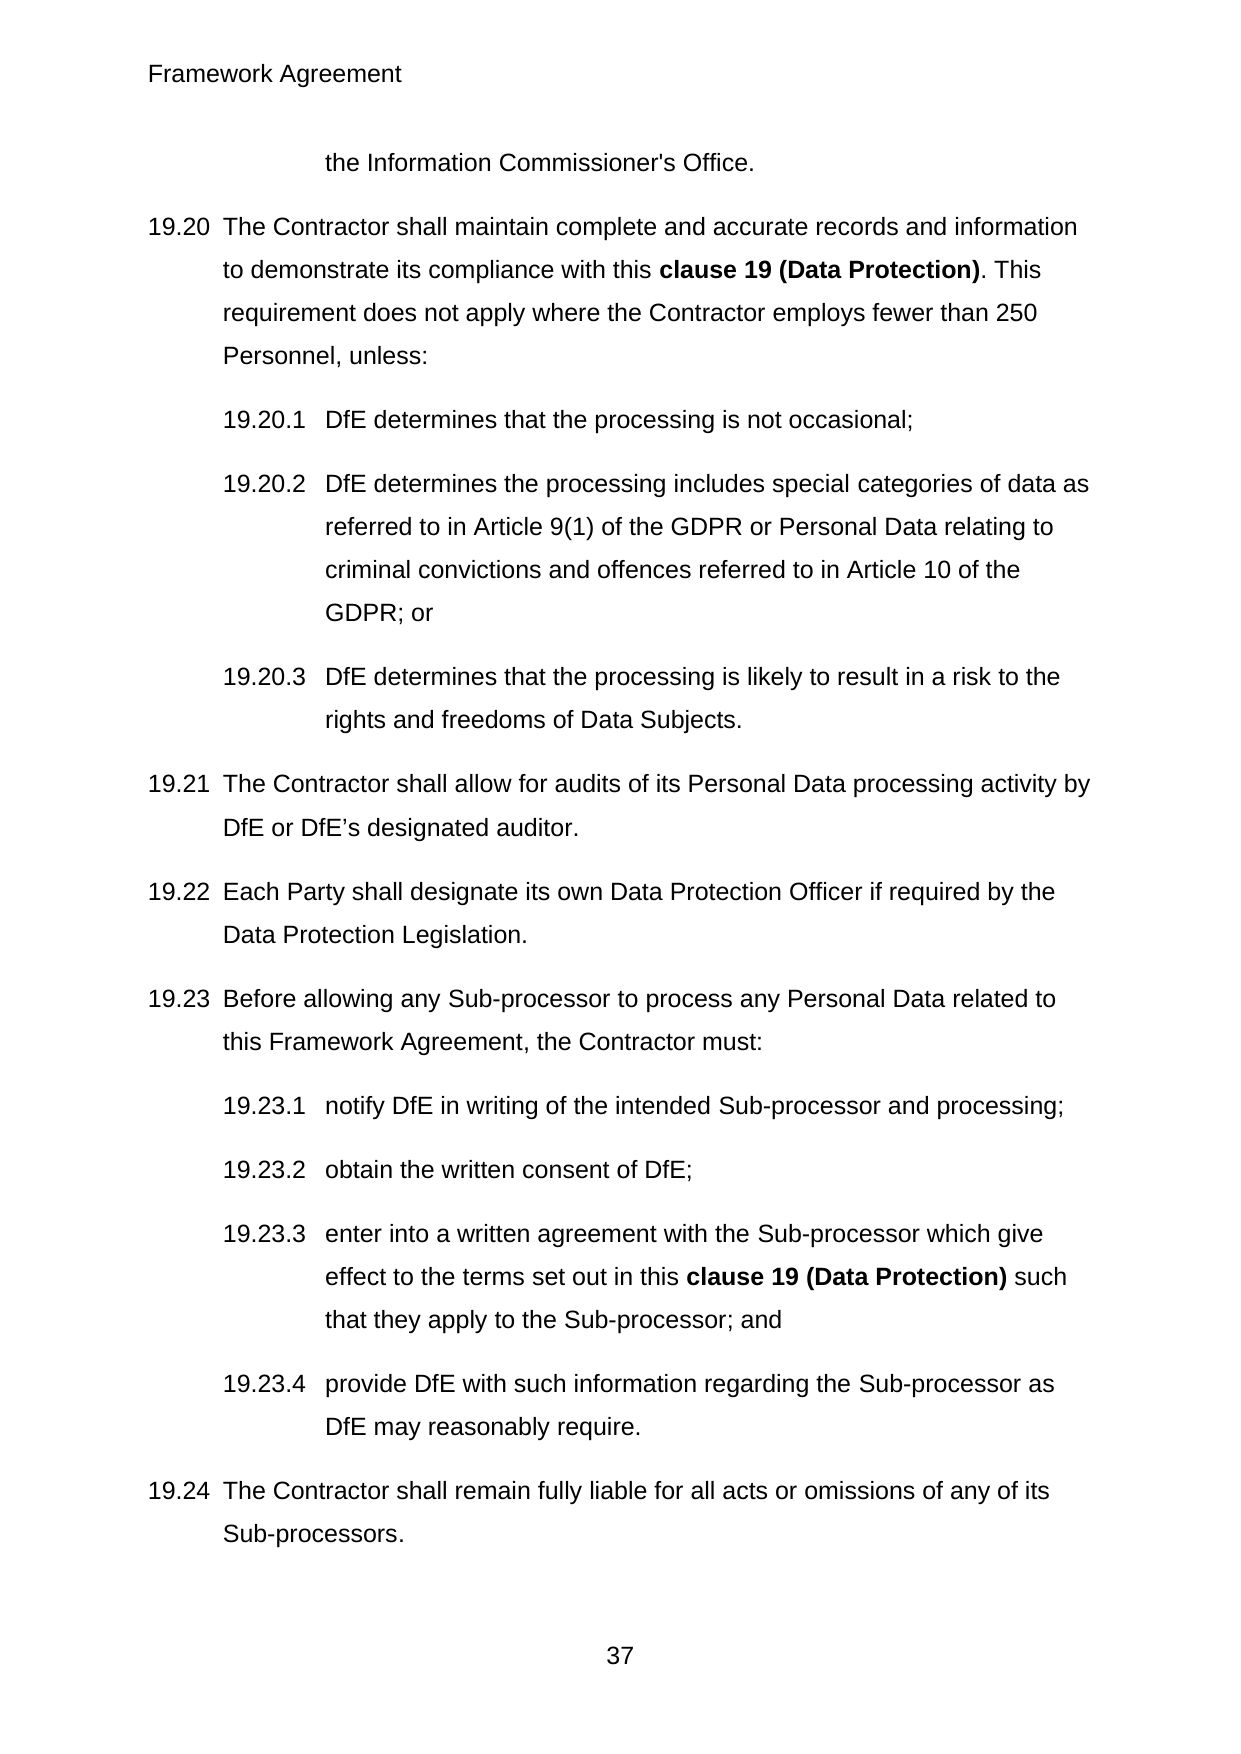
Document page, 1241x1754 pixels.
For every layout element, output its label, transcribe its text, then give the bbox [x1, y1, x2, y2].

text The Contractor shall allow for audits of its Personal Data processing activity by DfE or DfE’s designated auditor. [148, 769, 1092, 841]
text notify DfE in writing of the intended Sub-processor and processing; [223, 1091, 1092, 1119]
text DfE determines that the processing is likely to result in a risk to the rights and freedoms of Data Subjects. [223, 662, 1092, 734]
text DfE determines that the processing is not occasional; [223, 405, 1092, 434]
text DfE determines the processing includes special categories of data as referred to in Article 9(1) of the GDPR or Personal Data relating to criminal convictions and offences referred to in Article 10 of the GDPR; or [223, 469, 1092, 627]
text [223, 148, 1092, 176]
text Before allowing any Sub-processor to process any Personal Data related to this Framework Agreement, the Contractor must: [148, 983, 1092, 1055]
text obtain the written consent of DfE; [223, 1154, 1092, 1183]
text The Contractor shall maintain complete and accurate records and information to demonstrate its compliance with this clause 19 (Data Protection). This requirement does not apply where the Contractor employs fewer than 250 Personnel, unless: [148, 212, 1092, 370]
text enter into a written agreement with the Sub-processor which give effect to the terms set out in this clause 19 (Data Protection) such that they apply to the Sub-processor; and [223, 1218, 1092, 1333]
text Each Party shall designate its own Data Protection Officer if required by the Data Protection Legislation. [148, 876, 1092, 948]
text provide DfE with such information regarding the Sub-processor as DfE may reasonably require. [223, 1369, 1092, 1441]
text The Contractor shall remain fully liable for all acts or omissions of any of its Sub-processors. [148, 1476, 1092, 1548]
